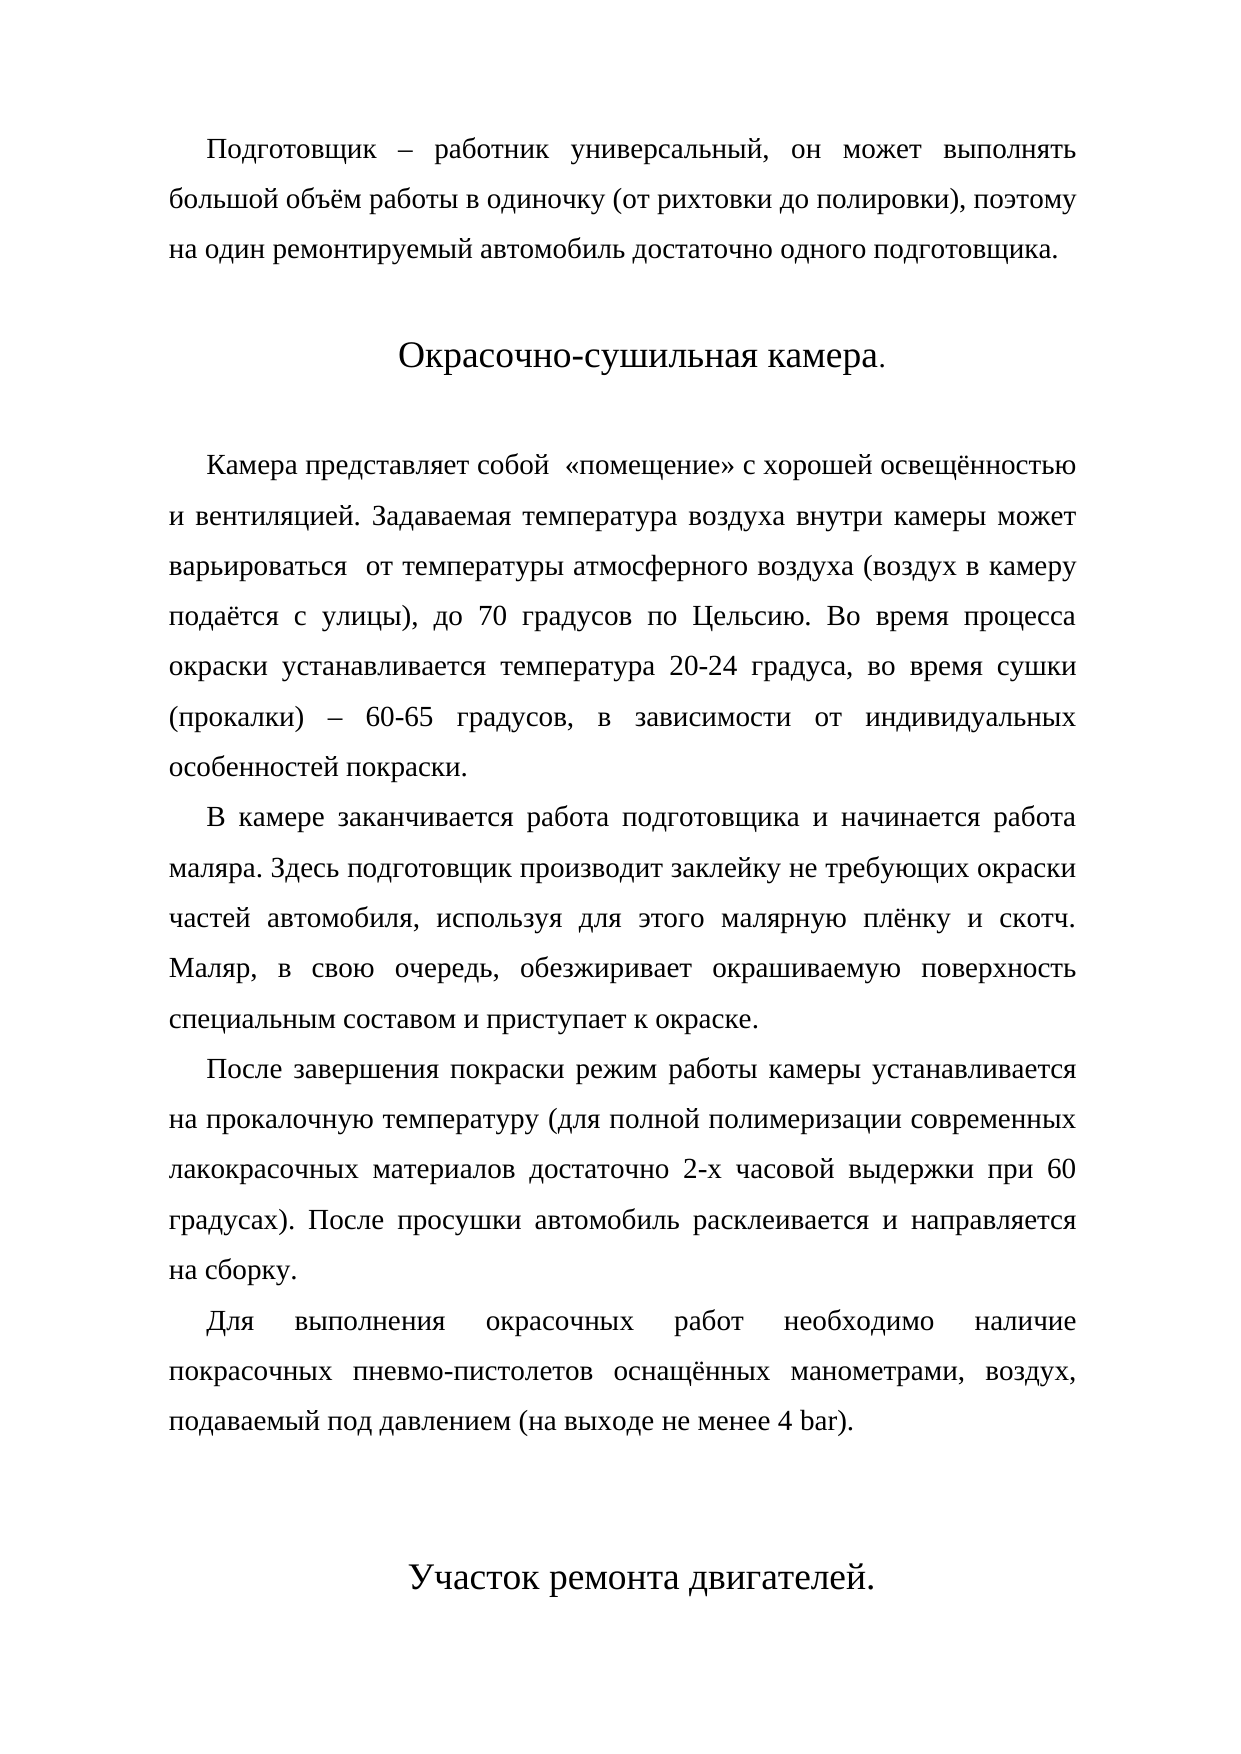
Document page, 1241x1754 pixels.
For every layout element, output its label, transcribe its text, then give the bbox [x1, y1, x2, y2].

text После завершения покраски режим работы камеры устанавливается на прокалочную температуру (для полной полимеризации современных лакокрасочных материалов достаточно 2-х часовой выдержки при 60 градусах). После просушки автомобиль расклеивается и направляется на сборку. [169, 1051, 1077, 1286]
text Окрасочно-сушильная камера. [169, 332, 1077, 375]
text Подготовщик – работник универсальный, он может выполнять большой объём работы в одиночку (от рихтовки до полировки), поэтому на один ремонтируемый автомобиль достаточно одного подготовщика. [169, 131, 1077, 265]
text Участок ремонта двигателей. [169, 1554, 1077, 1597]
text Для выполнения окрасочных работ необходимо наличие покрасочных пневмо-пистолетов оснащённых манометрами, воздух, подаваемый под давлением (на выходе не менее 4 bar). [169, 1303, 1077, 1437]
text В камере заканчивается работа подготовщика и начинается работа маляра. Здесь подготовщик производит заклейку не требующих окраски частей автомобиля, используя для этого малярную плёнку и скотч. Маляр, в свою очередь, обезжиривает окрашиваемую поверхность специальным составом и приступает к окраске. [169, 799, 1077, 1034]
text Камера представляет собой «помещение» с хорошей освещённостью и вентиляцией. Задаваемая температура воздуха внутри камеры может варьироваться от температуры атмосферного воздуха (воздух в камеру подаётся с улицы), до 70 градусов по Цельсию. Во время процесса окраски устанавливается температура 20-24 градуса, во время сушки (прокалки) – 60-65 градусов, в зависимости от индивидуальных особенностей покраски. [169, 447, 1077, 783]
